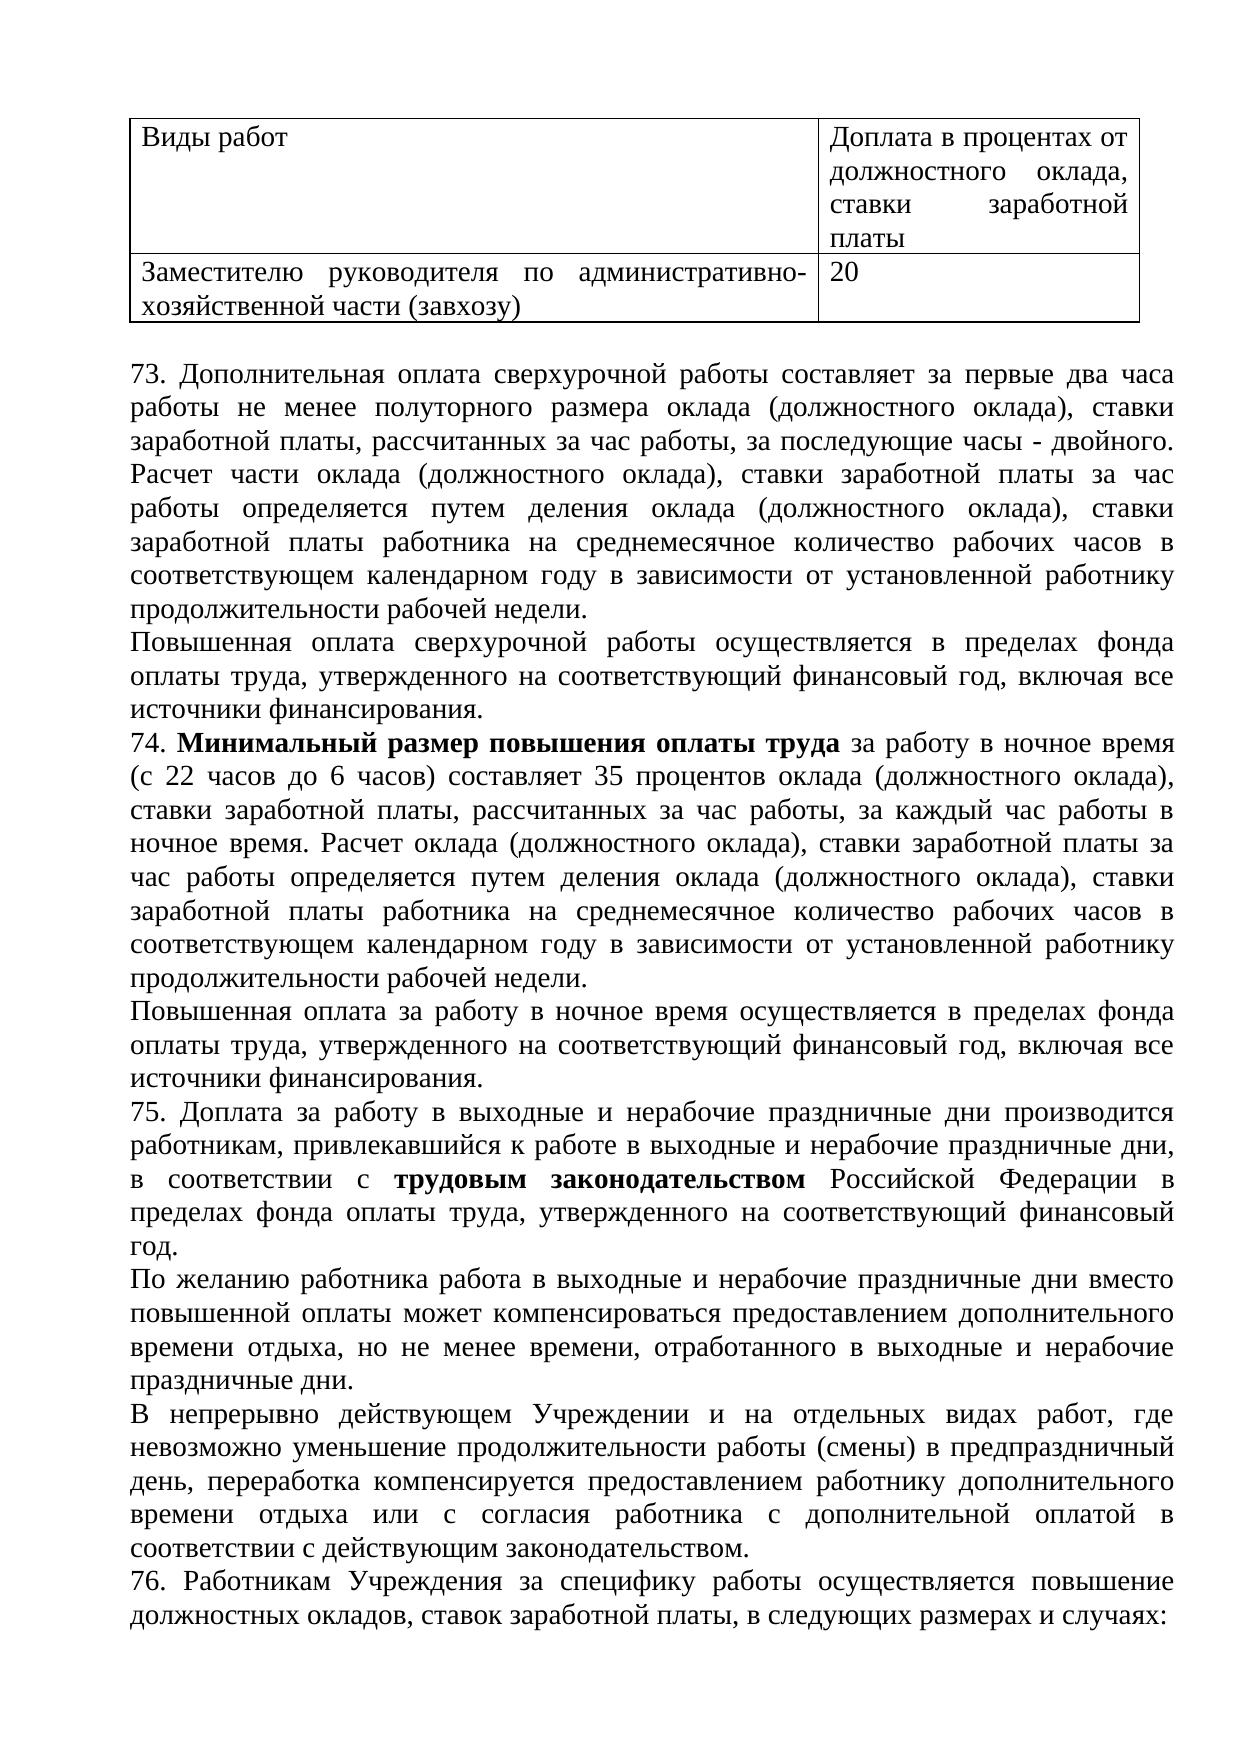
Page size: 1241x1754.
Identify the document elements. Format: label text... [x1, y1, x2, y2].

text 76. Работникам Учреждения за специфику работы осуществляется повышение должностных окладов, ставок заработной платы, в следующих размерах и случаях: [130, 1563, 1175, 1631]
text 75. Доплата за работу в выходные и нерабочие праздничные дни производится работникам, привлекавшийся к работе в выходные и нерабочие праздничные дни, в соответствии с трудовым законодательством Российской Федерации в пределах фонда оплаты труда, утвержденного на соответствующий финансовый год. [130, 1094, 1175, 1262]
table_cell Заместителю руководителя по административно-хозяйственной части (завхозу) [131, 254, 818, 321]
table_cell 20 [819, 254, 1139, 321]
text В непрерывно действующем Учреждении и на отдельных видах работ, где невозможно уменьшение продолжительности работы (смены) в предпраздничный день, переработка компенсируется предоставлением работнику дополнительного времени отдыха или с согласия работника с дополнительной оплатой в соответствии с действующим законодательством. [130, 1396, 1175, 1563]
table_header Доплата в процентах от должностного оклада, ставки заработной платы [819, 119, 1139, 253]
text 74. Минимальный размер повышения оплаты труда за работу в ночное время (с 22 часов до 6 часов) составляет 35 процентов оклада (должностного оклада), ставки заработной платы, рассчитанных за час работы, за каждый час работы в ночное время. Расчет оклада (должностного оклада), ставки заработной платы за час работы определяется путем деления оклада (должностного оклада), ставки заработной платы работника на среднемесячное количество рабочих часов в соответствующем календарном году в зависимости от установленной работнику продолжительности рабочей недели. [130, 725, 1175, 993]
text Повышенная оплата за работу в ночное время осуществляется в пределах фонда оплаты труда, утвержденного на соответствующий финансовый год, включая все источники финансирования. [130, 993, 1175, 1094]
text Повышенная оплата сверхурочной работы осуществляется в пределах фонда оплаты труда, утвержденного на соответствующий финансовый год, включая все источники финансирования. [130, 624, 1175, 725]
text По желанию работника работа в выходные и нерабочие праздничные дни вместо повышенной оплаты может компенсироваться предоставлением дополнительного времени отдыха, но не менее времени, отработанного в выходные и нерабочие праздничные дни. [130, 1262, 1175, 1396]
text 73. Дополнительная оплата сверхурочной работы составляет за первые два часа работы не менее полуторного размера оклада (должностного оклада), ставки заработной платы, рассчитанных за час работы, за последующие часы - двойного. Расчет части оклада (должностного оклада), ставки заработной платы за час работы определяется путем деления оклада (должностного оклада), ставки заработной платы работника на среднемесячное количество рабочих часов в соответствующем календарном году в зависимости от установленной работнику продолжительности рабочей недели. [130, 356, 1175, 624]
table_header Виды работ [131, 119, 818, 253]
